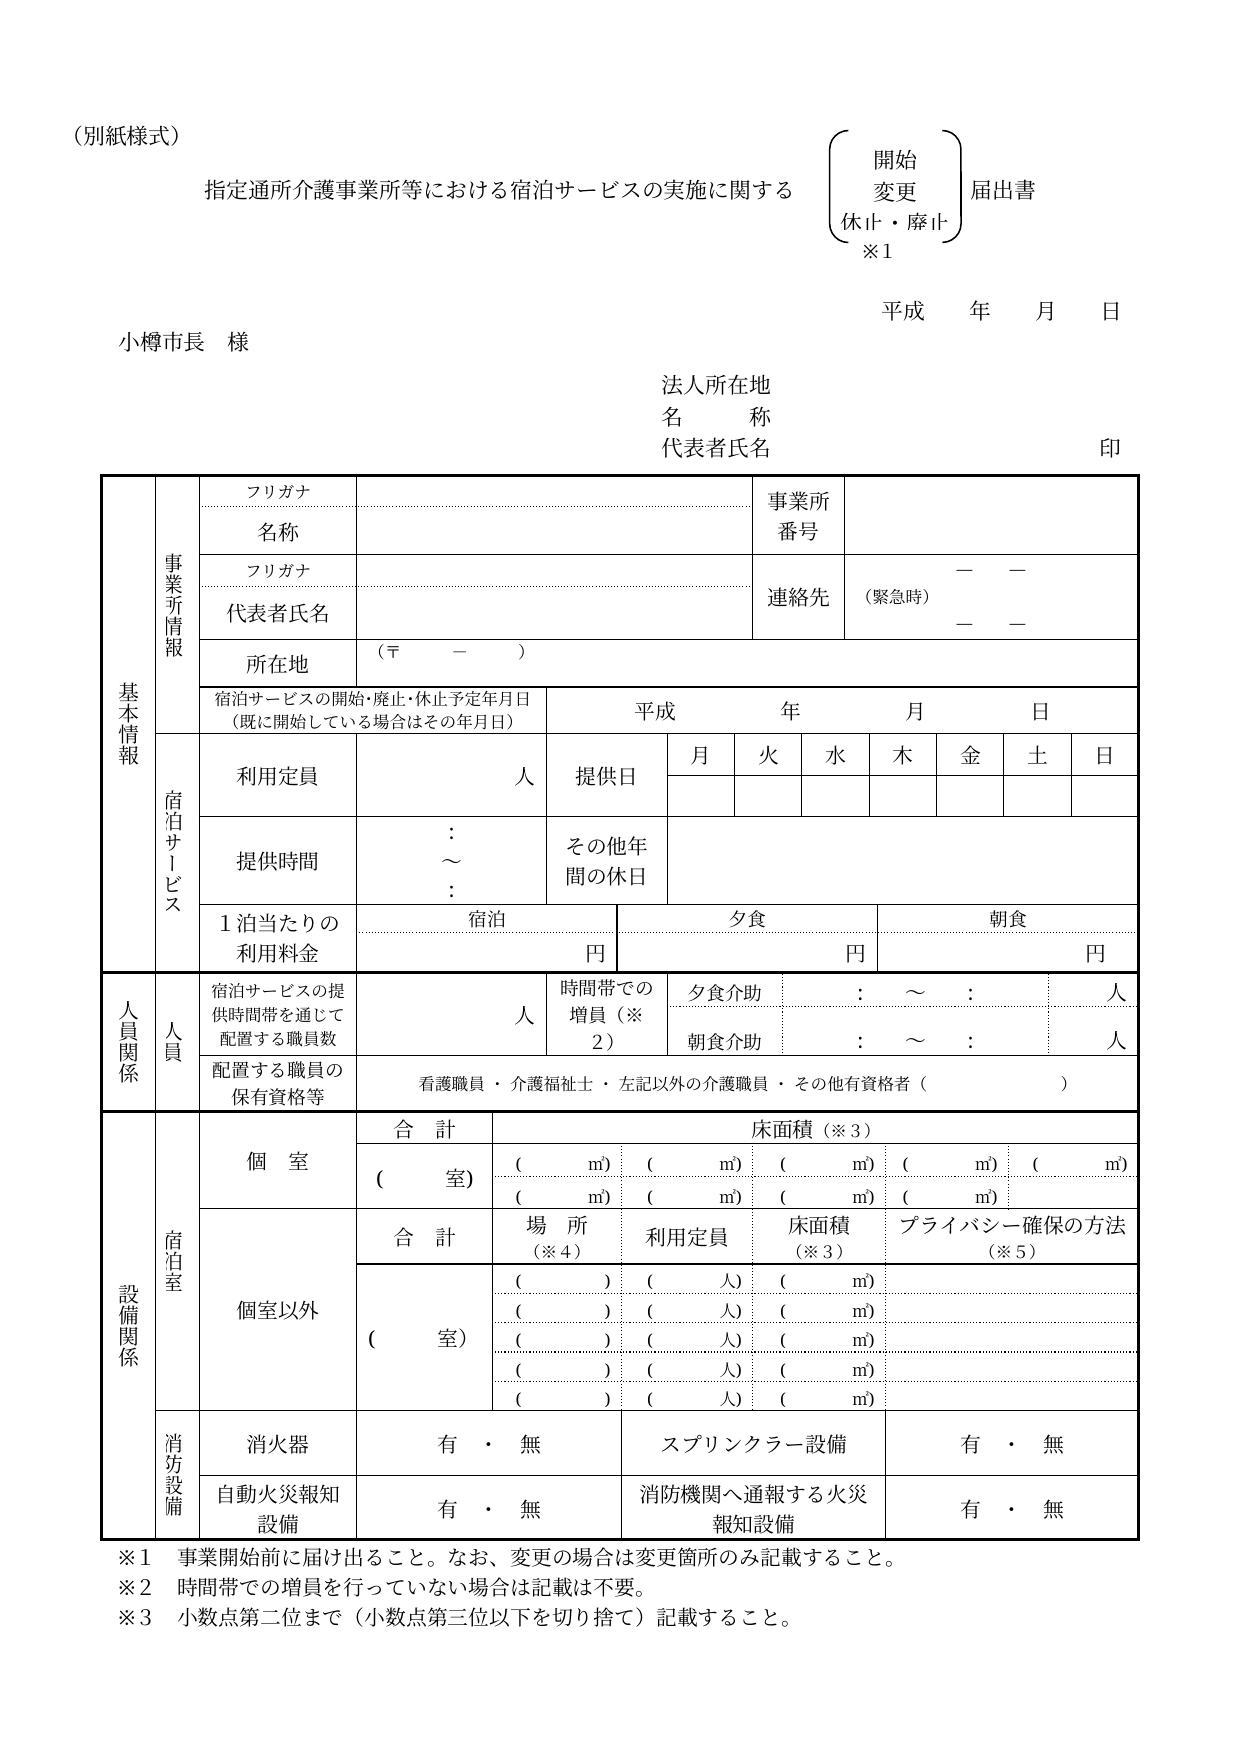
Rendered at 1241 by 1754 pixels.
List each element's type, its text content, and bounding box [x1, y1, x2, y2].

table_cell ( ㎡) [493, 1176, 621, 1208]
text 代表者氏名 印 [662, 431, 1122, 463]
table_cell ( ) [493, 1293, 621, 1322]
table_cell ( ㎡) [753, 1293, 886, 1322]
table_cell 個室以外 [200, 1209, 356, 1410]
table_cell （〒 － ） [357, 640, 1137, 686]
table_header フリガナ [200, 477, 356, 506]
table_cell ( ㎡) [753, 1176, 886, 1208]
table_cell 朝食介助 [668, 1006, 782, 1055]
text 小樽市長 様 [118, 325, 1122, 357]
text 指定通所介護事業所等における宿泊サービスの実施に関する 届出書 [118, 173, 828, 204]
table_cell ( ) [493, 1381, 621, 1410]
table_cell 水 [802, 734, 869, 774]
table_cell [1072, 776, 1137, 816]
table_cell 有 ・ 無 [886, 1411, 1137, 1475]
table_cell ( ㎡) [621, 1176, 753, 1208]
text 法人所在地 [662, 368, 1022, 400]
table_cell [668, 776, 734, 816]
table_cell ( 室） [357, 1265, 492, 1410]
table_cell ( 人) [621, 1265, 753, 1292]
table_cell 利用定員 [621, 1209, 753, 1263]
table_header 事業所情報 [156, 477, 199, 733]
table_cell ( ㎡) [493, 1144, 621, 1176]
table_cell ( ㎡) [753, 1144, 886, 1176]
table_cell ( ㎡) [753, 1322, 886, 1351]
table_cell 宿泊サービスの提供時間帯を通じて配置する職員数 [200, 974, 356, 1055]
table_cell 月 [668, 734, 734, 774]
table_cell 配置する職員の保有資格等 [200, 1056, 356, 1110]
table_cell ( 室) [357, 1144, 492, 1208]
table_cell 平成 年 月 日 [547, 688, 1137, 733]
text ※１ 事業開始前に届け出ること。なお、変更の場合は変更箇所のみ記載すること。 [118, 1541, 1122, 1571]
table_cell ( ㎡) [753, 1381, 886, 1410]
table_cell 朝食 [878, 905, 1137, 932]
table_cell [886, 1293, 1137, 1322]
table_cell [937, 776, 1003, 816]
text ※３ 小数点第二位まで（小数点第三位以下を切り捨て）記載すること。 [118, 1602, 1122, 1632]
table_cell 合 計 [357, 1113, 492, 1143]
table_cell [886, 1381, 1137, 1410]
table_cell [357, 555, 752, 586]
table_cell ( ) [493, 1265, 621, 1292]
table_cell ( ㎡) [753, 1351, 886, 1381]
table_cell 人員関係 [103, 974, 155, 1110]
table_cell 床面積（※３） [493, 1113, 1137, 1143]
text （別紙様式） [44, 119, 1122, 150]
table_header 基本情報 [103, 477, 155, 971]
table_cell 看護職員 ・ 介護福祉士 ・ 左記以外の介護職員 ・ その他有資格者（ ） [357, 1056, 1137, 1110]
table_cell ( ㎡) [753, 1265, 886, 1292]
table_cell 場 所 （※４） [493, 1209, 621, 1263]
text 名 称 [662, 400, 1022, 431]
table_cell [886, 1322, 1137, 1351]
table_cell 人 [357, 974, 546, 1055]
table_cell スプリンクラー設備 [622, 1411, 885, 1475]
table_cell その他年間の休日 [547, 817, 667, 904]
table_cell 日 [1072, 734, 1137, 774]
table_cell 消防機関へ通報する火災報知設備 [622, 1476, 885, 1538]
table_header [845, 477, 1137, 554]
table_cell [357, 586, 752, 639]
table_cell [870, 776, 936, 816]
table_cell 消防設備 [156, 1411, 199, 1538]
table_cell [1009, 1176, 1137, 1208]
table_cell ( 人) [621, 1351, 753, 1381]
table_cell 個 室 [200, 1113, 356, 1208]
table_header 事業所番号 [753, 477, 844, 554]
table_cell [668, 817, 1137, 904]
table_cell 有 ・ 無 [357, 1411, 621, 1475]
table_cell ( ) [493, 1322, 621, 1351]
table_cell ( ㎡) [621, 1144, 753, 1176]
table_cell フリガナ [200, 555, 356, 586]
table_cell 利用定員 [200, 734, 356, 816]
table_cell 土 [1004, 734, 1071, 774]
table_cell 宿泊 [357, 905, 616, 932]
table_cell 時間帯での増員（※２） [547, 974, 667, 1055]
table_cell 有 ・ 無 [357, 1476, 621, 1538]
text ※２ 時間帯での増員を行っていない場合は記載は不要。 [118, 1571, 1122, 1602]
table_cell 有 ・ 無 [886, 1476, 1137, 1538]
table_cell ( ㎡) [886, 1176, 1008, 1208]
table_cell [1004, 776, 1071, 816]
table_header [357, 477, 752, 506]
table_cell 宿泊室 [156, 1113, 199, 1410]
table_cell : ～ : [357, 817, 546, 904]
table_cell － － （緊急時） － － [845, 555, 1137, 639]
table_cell 円 [878, 932, 1137, 971]
table_cell 代表者氏名 [200, 586, 356, 639]
table_cell 宿泊サービス [156, 734, 199, 971]
table_cell : ～ : [782, 1006, 1048, 1055]
table_cell 床面積 （※３） [753, 1209, 886, 1263]
table_cell ( ) [493, 1351, 621, 1381]
table_cell 人 [1048, 1006, 1137, 1055]
table_cell ( ㎡) [1009, 1144, 1137, 1176]
table_cell 宿泊サービスの開始･廃止･休止予定年月日 （既に開始している場合はその年月日） [200, 688, 546, 733]
text 平成 年 月 日 [44, 294, 1122, 325]
table_cell 金 [937, 734, 1003, 774]
table_cell 提供時間 [200, 817, 356, 904]
table_cell 人 [357, 734, 546, 816]
table_cell [886, 1265, 1137, 1292]
table_cell ( 人) [621, 1293, 753, 1322]
table_cell : ～ : [782, 974, 1048, 1006]
table_cell 設備関係 [103, 1113, 155, 1538]
table_cell 連絡先 [753, 555, 844, 639]
table_cell [735, 776, 801, 816]
table_cell 自動火災報知設備 [200, 1476, 356, 1538]
table_cell 合 計 [357, 1209, 492, 1263]
table_cell 夕食介助 [668, 974, 782, 1006]
table_cell プライバシー確保の方法 （※５） [886, 1209, 1137, 1263]
table_cell [886, 1351, 1137, 1381]
table_cell 人 [1048, 974, 1137, 1006]
table_cell 消火器 [200, 1411, 356, 1475]
text 指定通所介護事業所等における宿泊サービスの実施に関する 届出書 [962, 173, 1122, 204]
text 指定通所介護事業所等における宿泊サービスの実施に関する 届出書 [831, 173, 960, 204]
table_cell 円 [618, 932, 877, 971]
table_cell [357, 506, 752, 554]
table_cell ( 人) [621, 1322, 753, 1351]
table_cell 名称 [200, 506, 356, 554]
table_cell 円 [357, 932, 616, 971]
table_cell 人員 [156, 974, 199, 1110]
table_cell ( 人) [621, 1381, 753, 1410]
table_cell １泊当たりの利用料金 [200, 905, 356, 971]
table_cell 提供日 [547, 734, 667, 816]
table_cell 木 [870, 734, 936, 774]
table_cell 夕食 [618, 905, 877, 932]
table_cell 火 [735, 734, 801, 774]
table_cell 所在地 [200, 640, 356, 686]
table_cell ( ㎡) [886, 1144, 1008, 1176]
table_cell [802, 776, 869, 816]
